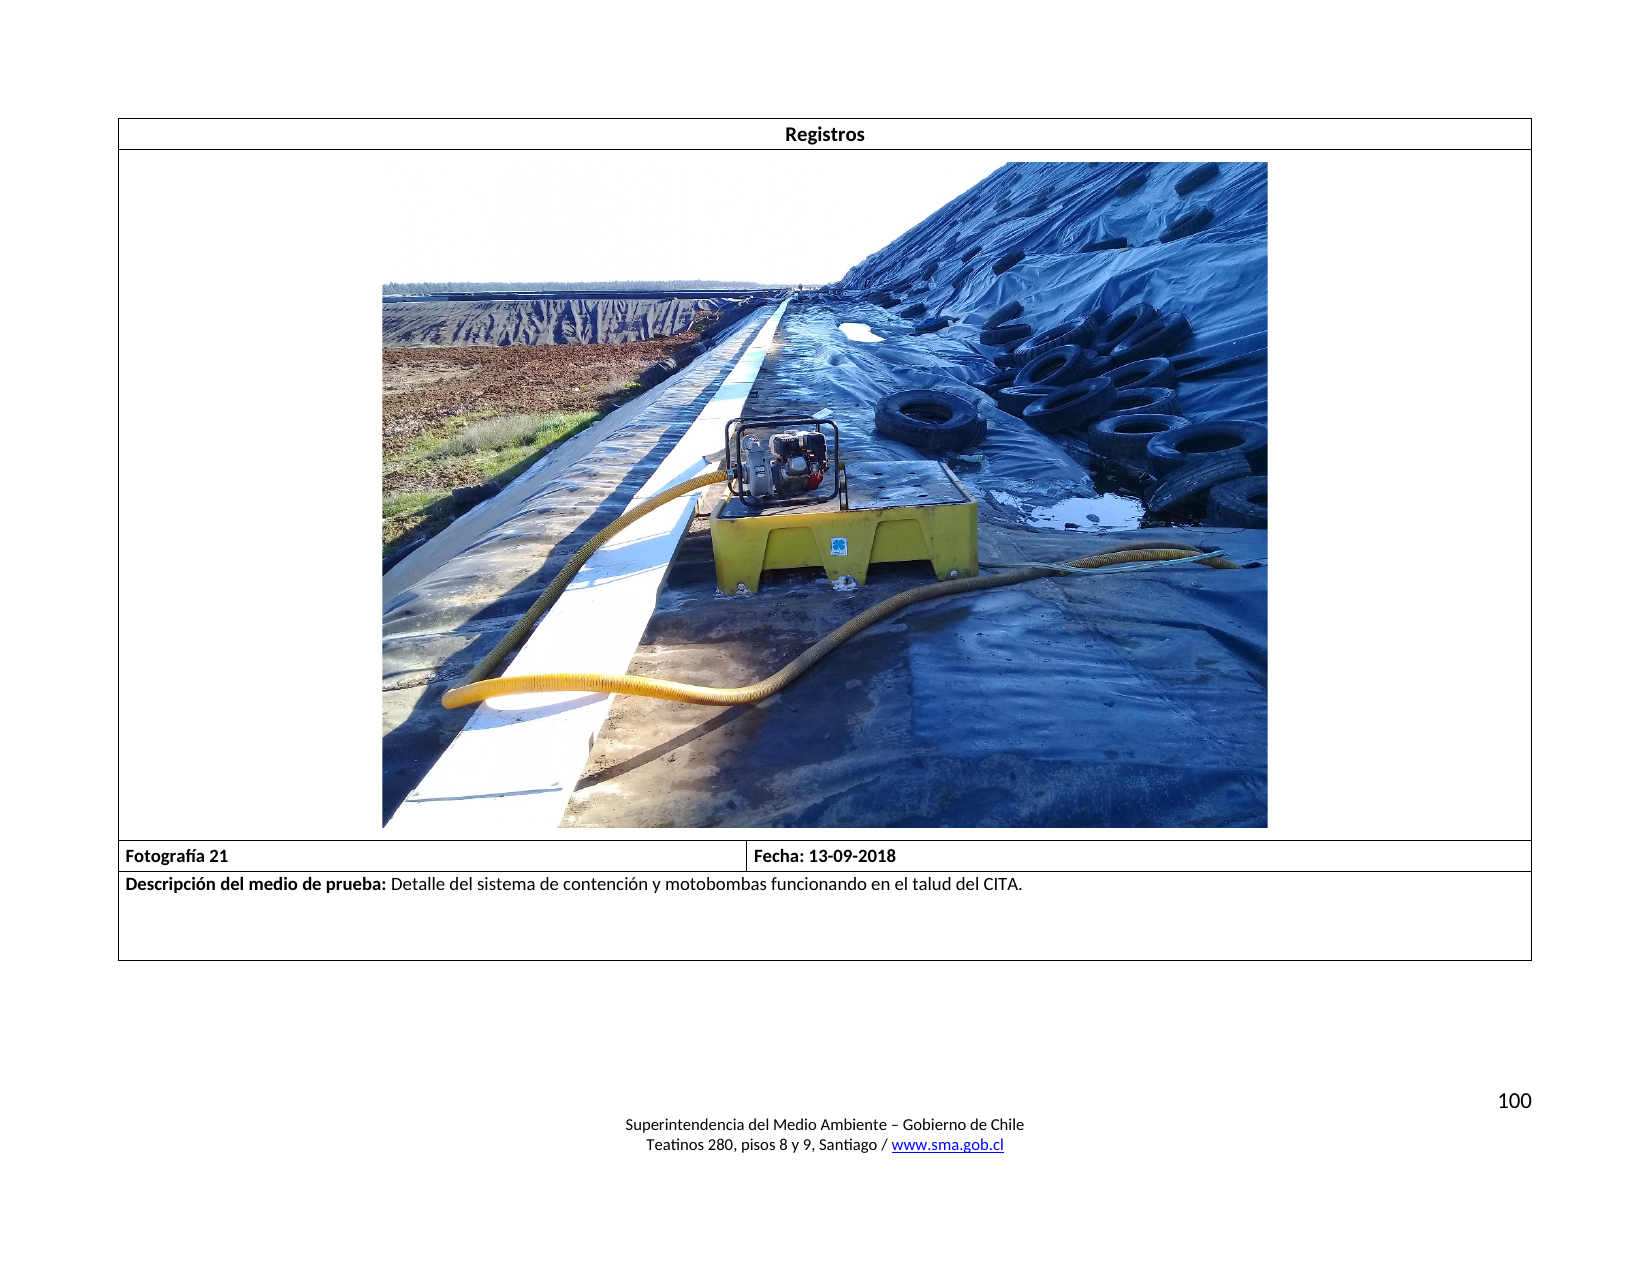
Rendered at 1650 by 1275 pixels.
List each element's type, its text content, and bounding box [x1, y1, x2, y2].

table_cell Fecha: 13-09-2018 [747, 841, 1531, 871]
table_cell Fotografía 21 [119, 841, 746, 871]
table_header Registros [119, 119, 1531, 149]
table_cell Descripción del medio de prueba: Detalle del sistema de contención y motobombas funcionando en el talud del CITA. [119, 872, 1531, 960]
table_cell [119, 150, 1531, 840]
picture [382, 162, 1268, 828]
